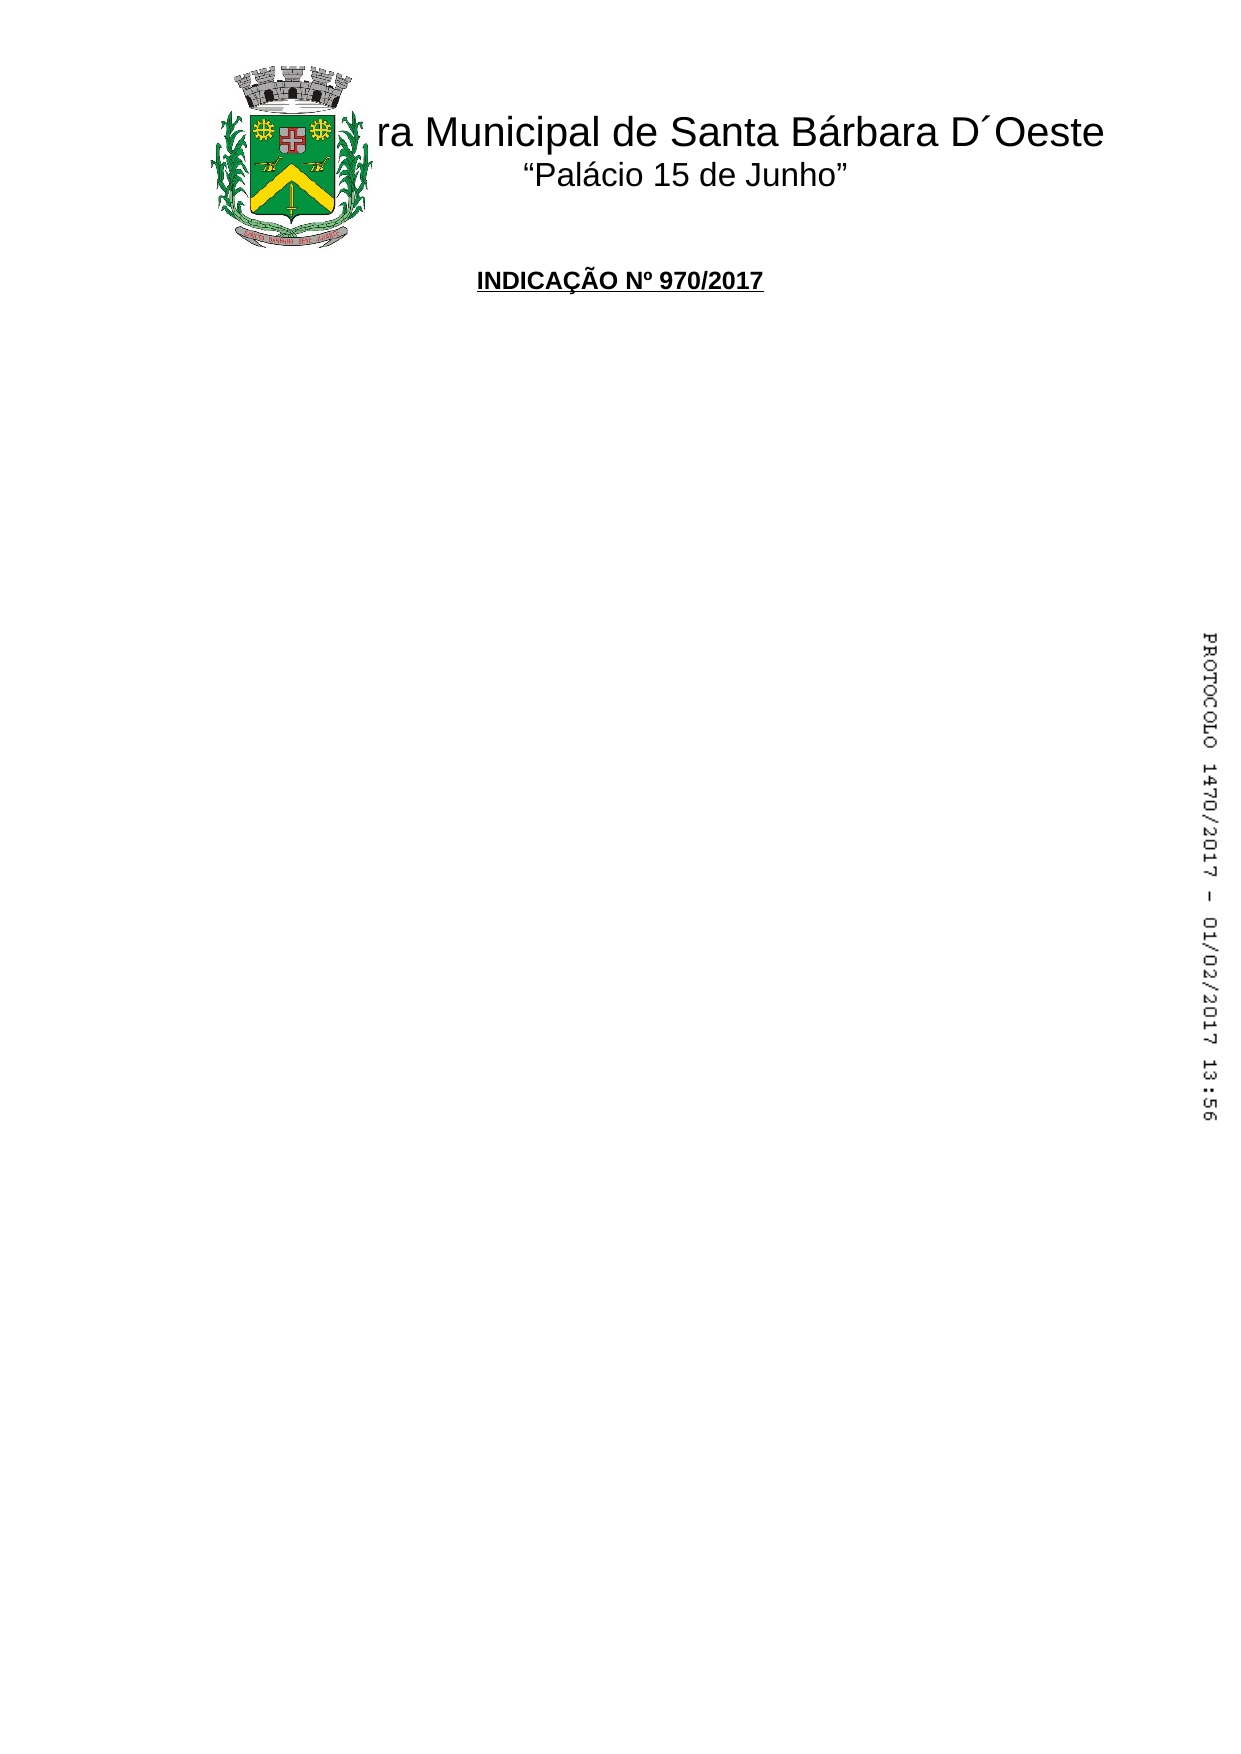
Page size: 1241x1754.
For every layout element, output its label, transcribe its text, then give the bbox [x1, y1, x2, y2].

picture [210, 66, 380, 255]
title INDICAÇÃO Nº 970/2017 [177, 266, 1063, 294]
picture [1177, 629, 1241, 1125]
